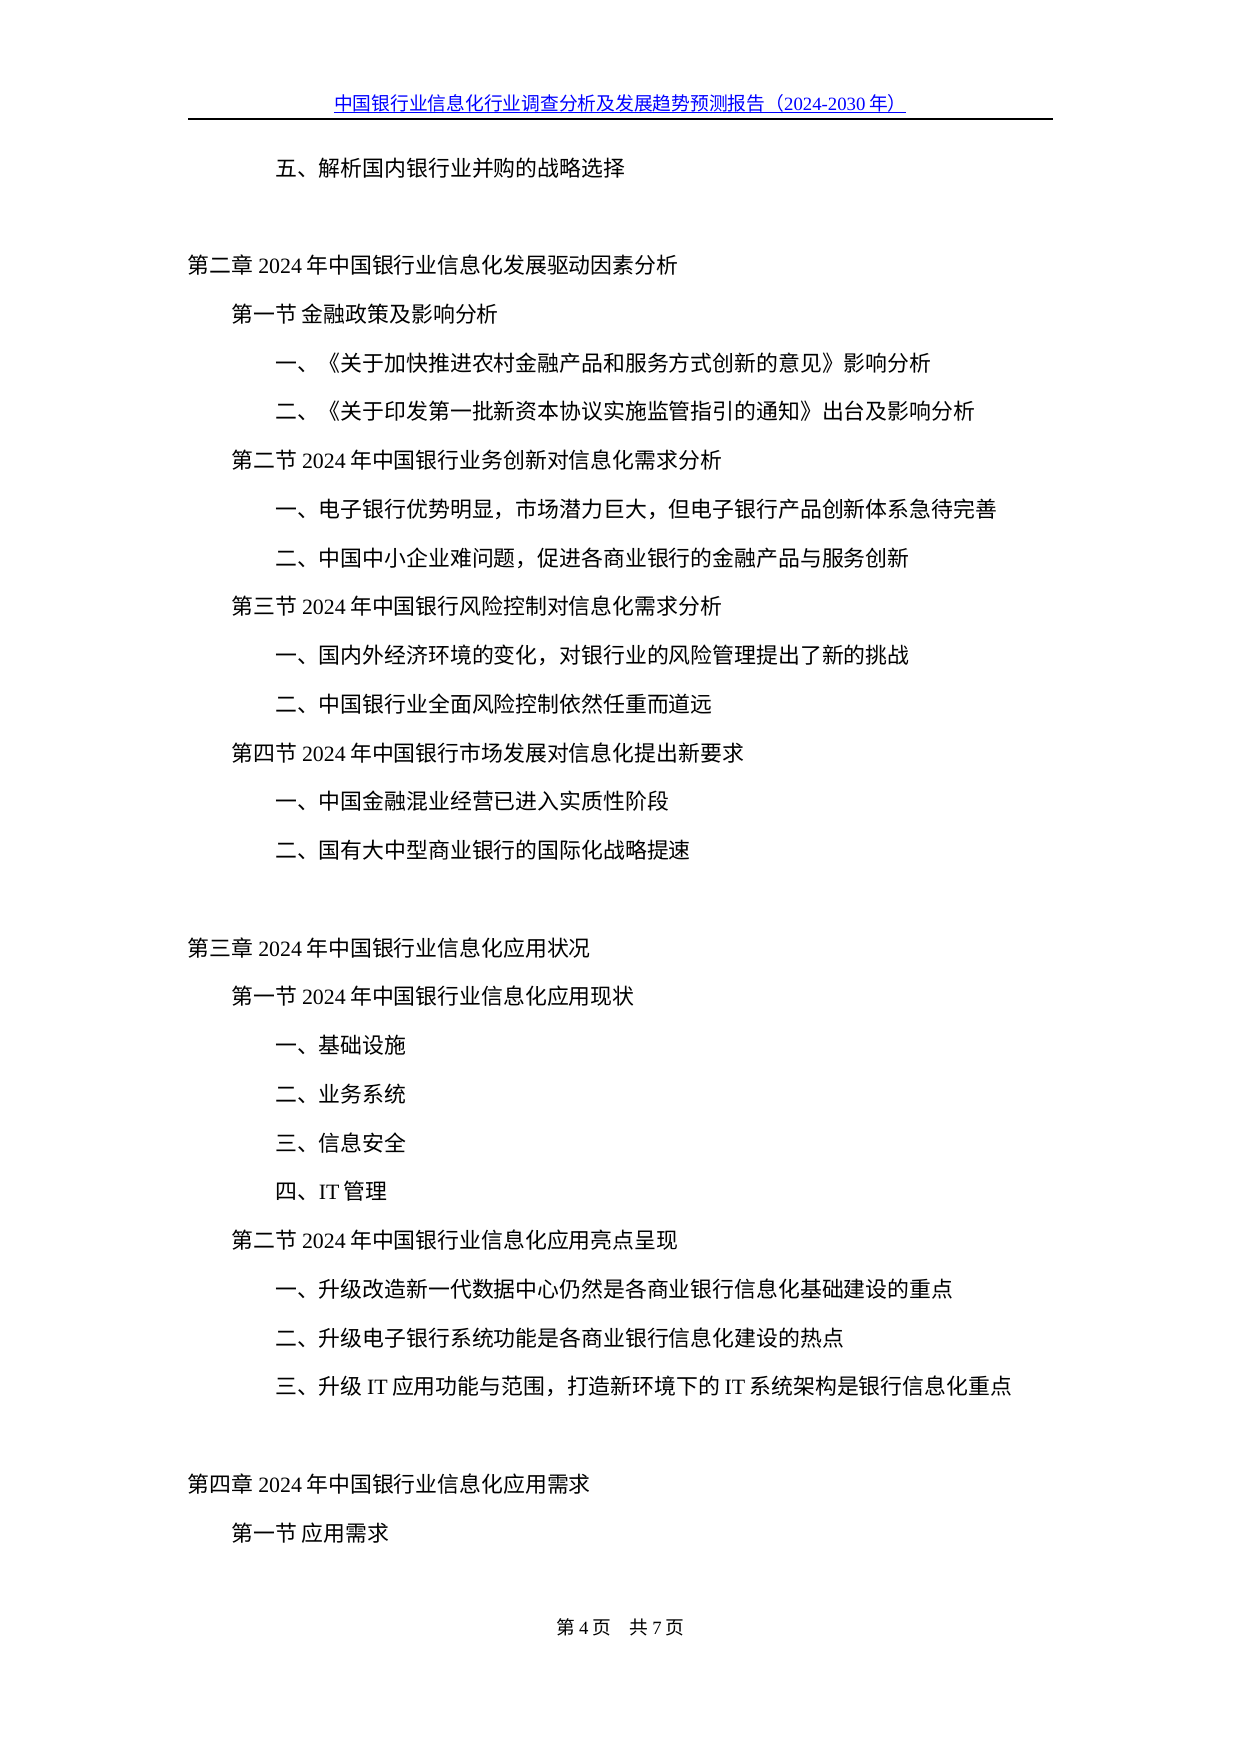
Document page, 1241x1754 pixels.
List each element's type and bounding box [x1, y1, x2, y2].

text [187, 150, 1053, 1548]
